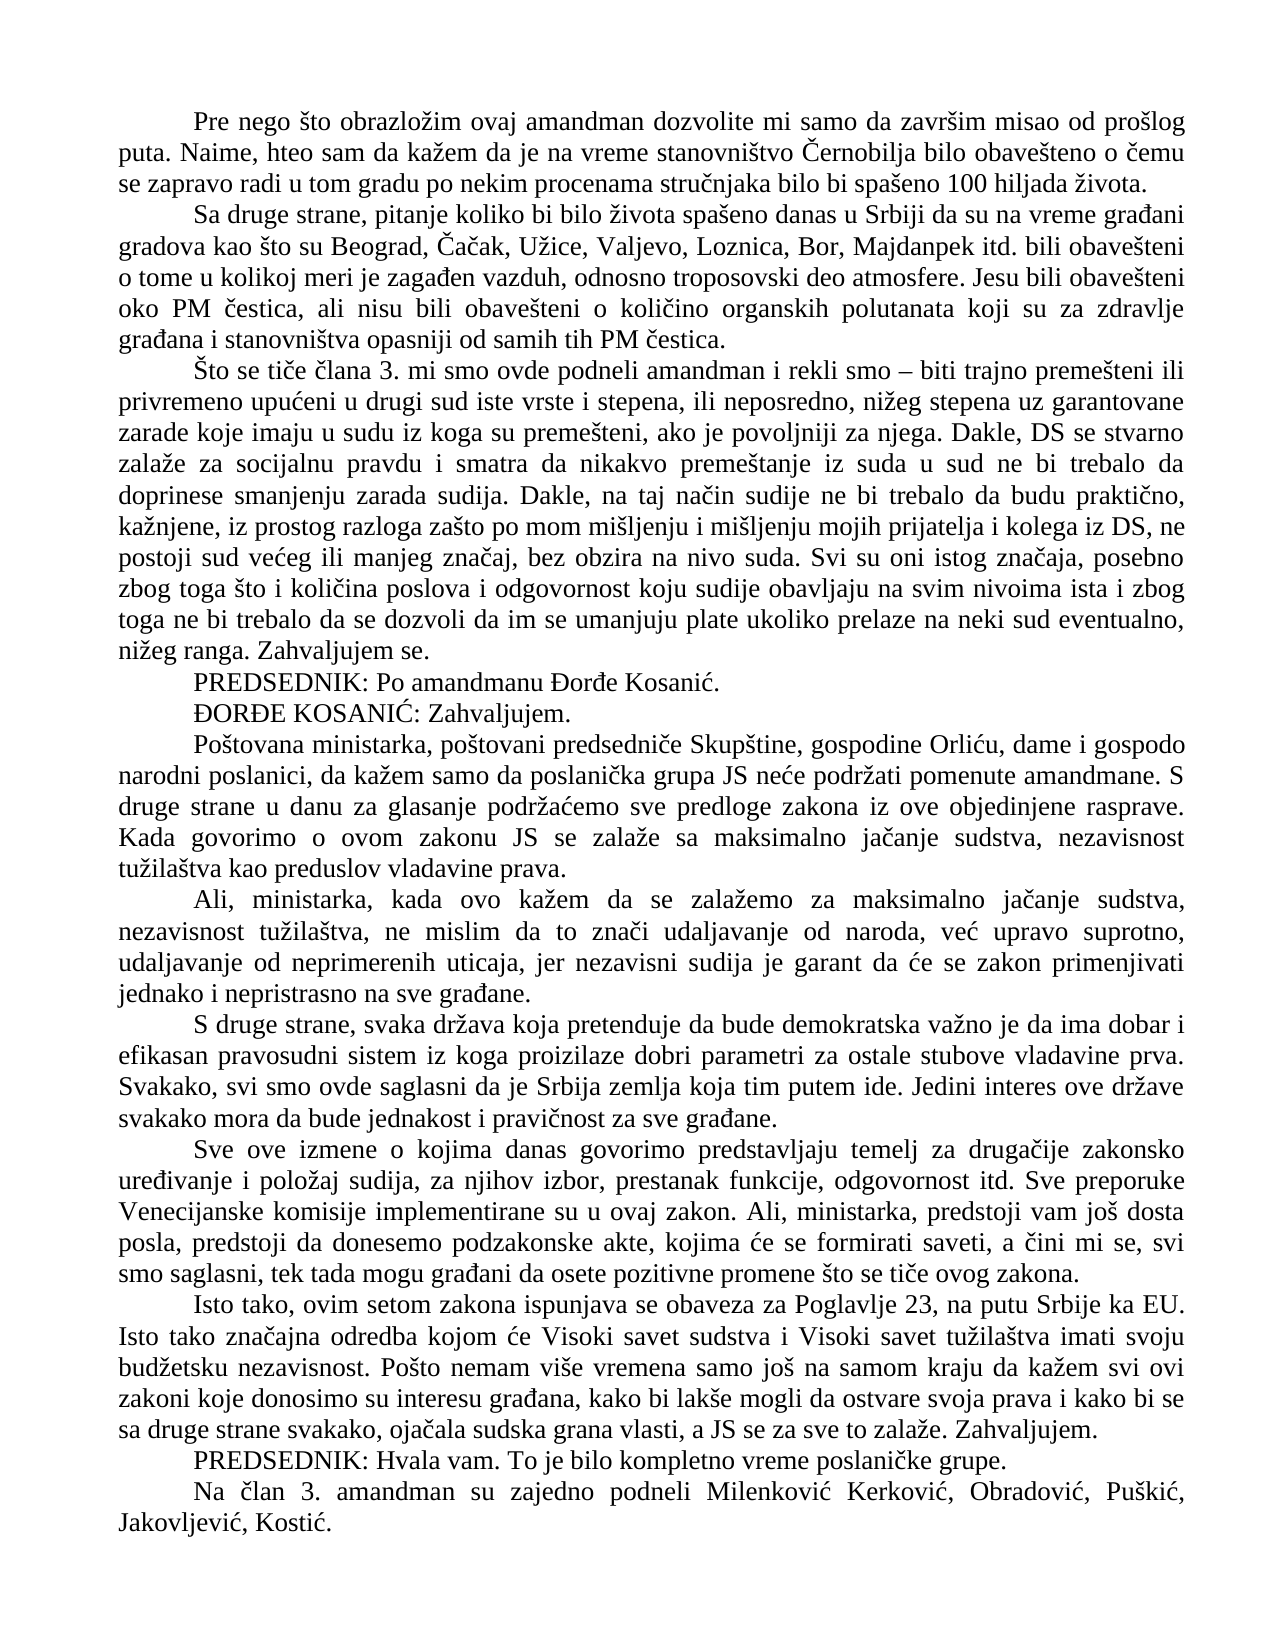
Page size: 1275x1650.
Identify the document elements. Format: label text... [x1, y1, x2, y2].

text PREDSEDNIK: Hvala vam. To je bilo kompletno vreme poslaničke grupe. [118, 1444, 1186, 1475]
text PREDSEDNIK: Po amandmanu Đorđe Kosanić. [118, 666, 1186, 697]
text Poštovana ministarka, poštovani predsedniče Skupštine, gospodine Orliću, dame i gospodo narodni poslanici, da kažem samo da poslanička grupa JS neće podržati pomenute amandmane. S druge strane u danu za glasanje podržaćemo sve predloge zakona iz ove objedinjene rasprave. Kada govorimo o ovom zakonu JS se zalaže sa maksimalno jačanje sudstva, nezavisnost tužilaštva kao preduslov vladavine prava. [118, 728, 1186, 884]
text S druge strane, svaka država koja pretenduje da bude demokratska važno je da ima dobar i efikasan pravosudni sistem iz koga proizilaze dobri parametri za ostale stubove vladavine prva. Svakako, svi smo ovde saglasni da je Srbija zemlja koja tim putem ide. Jedini interes ove države svakako mora da bude jednakost i pravičnost za sve građane. [118, 1008, 1186, 1133]
text Na član 3. amandman su zajedno podneli Milenković Kerković, Obradović, Puškić, Jakovljević, Kostić. [118, 1475, 1186, 1538]
text Isto tako, ovim setom zakona ispunjava se obaveza za Poglavlje 23, na putu Srbije ka EU. Isto tako značajna odredba kojom će Visoki savet sudstva i Visoki savet tužilaštva imati svoju budžetsku nezavisnost. Pošto nemam više vremena samo još na samom kraju da kažem svi ovi zakoni koje donosimo su interesu građana, kako bi lakše mogli da ostvare svoja prava i kako bi se sa druge strane svakako, ojačala sudska grana vlasti, a JS se za sve to zalaže. Zahvaljujem. [118, 1288, 1186, 1444]
text Ali, ministarka, kada ovo kažem da se zalažemo za maksimalno jačanje sudstva, nezavisnost tužilaštva, ne mislim da to znači udaljavanje od naroda, već upravo suprotno, udaljavanje od neprimerenih uticaja, jer nezavisni sudija je garant da će se zakon primenjivati jednako i nepristrasno na sve građane. [118, 884, 1186, 1008]
text Sa druge strane, pitanje koliko bi bilo života spašeno danas u Srbiji da su na vreme građani gradova kao što su Beograd, Čačak, Užice, Valjevo, Loznica, Bor, Majdanpek itd. bili obavešteni o tome u kolikoj meri je zagađen vazduh, odnosno troposovski deo atmosfere. Jesu bili obavešteni oko PM čestica, ali nisu bili obavešteni o količino organskih polutanata koji su za zdravlje građana i stanovništva opasniji od samih tih PM čestica. [118, 198, 1186, 354]
text Pre nego što obrazložim ovaj amandman dozvolite mi samo da završim misao od prošlog puta. Naime, hteo sam da kažem da je na vreme stanovništvo Černobilja bilo obavešteno o čemu se zapravo radi u tom gradu po nekim procenama stručnjaka bilo bi spašeno 100 hiljada života. [118, 105, 1186, 198]
text Što se tiče člana 3. mi smo ovde podneli amandman i rekli smo – biti trajno premešteni ili privremeno upućeni u drugi sud iste vrste i stepena, ili neposredno, nižeg stepena uz garantovane zarade koje imaju u sudu iz koga su premešteni, ako je povoljniji za njega. Dakle, DS se stvarno zalaže za socijalnu pravdu i smatra da nikakvo premeštanje iz suda u sud ne bi trebalo da doprinese smanjenju zarada sudija. Dakle, na taj način sudije ne bi trebalo da budu praktično, kažnjene, iz prostog razloga zašto po mom mišljenju i mišljenju mojih prijatelja i kolega iz DS, ne postoji sud većeg ili manjeg značaj, bez obzira na nivo suda. Svi su oni istog značaja, posebno zbog toga što i količina poslova i odgovornost koju sudije obavljaju na svim nivoima ista i zbog toga ne bi trebalo da se dozvoli da im se umanjuju plate ukoliko prelaze na neki sud eventualno, nižeg ranga. Zahvaljujem se. [118, 354, 1186, 666]
text Sve ove izmene o kojima danas govorimo predstavljaju temelj za drugačije zakonsko uređivanje i položaj sudija, za njihov izbor, prestanak funkcije, odgovornost itd. Sve preporuke Venecijanske komisije implementirane su u ovaj zakon. Ali, ministarka, predstoji vam još dosta posla, predstoji da donesemo podzakonske akte, kojima će se formirati saveti, a čini mi se, svi smo saglasni, tek tada mogu građani da osete pozitivne promene što se tiče ovog zakona. [118, 1133, 1186, 1288]
text ĐORĐE KOSANIĆ: Zahvaljujem. [118, 697, 1186, 728]
